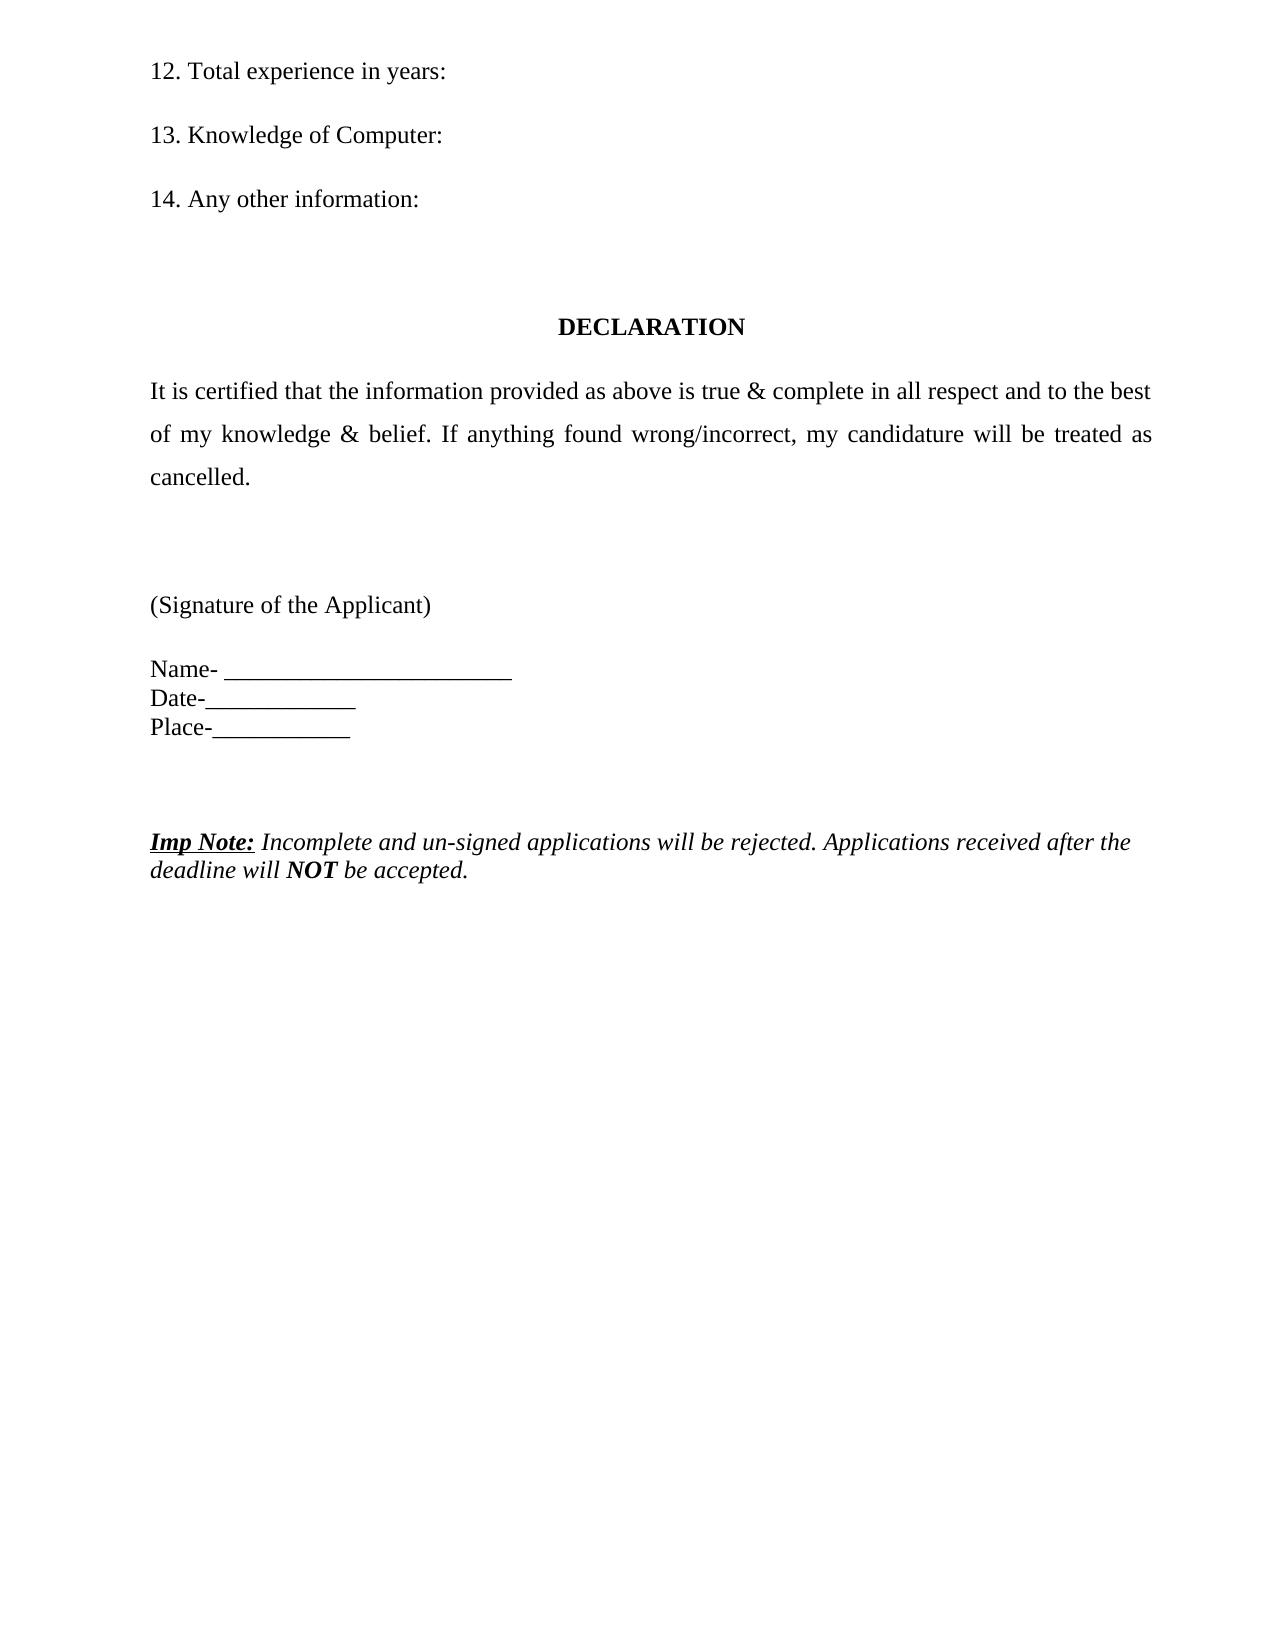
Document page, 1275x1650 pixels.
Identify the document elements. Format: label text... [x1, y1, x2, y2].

text DECLARATION [150, 312, 1153, 341]
text 13. Knowledge of Computer: [150, 120, 1153, 149]
text It is certified that the information provided as above is true & complete in all respect and to the best of my knowledge & belief. If anything found wrong/incorrect, my candidature will be treated as cancelled. [150, 376, 1153, 491]
text Imp Note: Incomplete and un-signed applications will be rejected. Applications received after the deadline will NOT be accepted. [150, 827, 1153, 884]
text (Signature of the Applicant) [150, 590, 1153, 619]
text Name- _______________________ [150, 654, 1153, 683]
text Date-____________ [150, 683, 1153, 712]
text 12. Total experience in years: [150, 56, 1153, 85]
text 14. Any other information: [150, 184, 1153, 213]
text Place-___________ [150, 712, 1153, 740]
